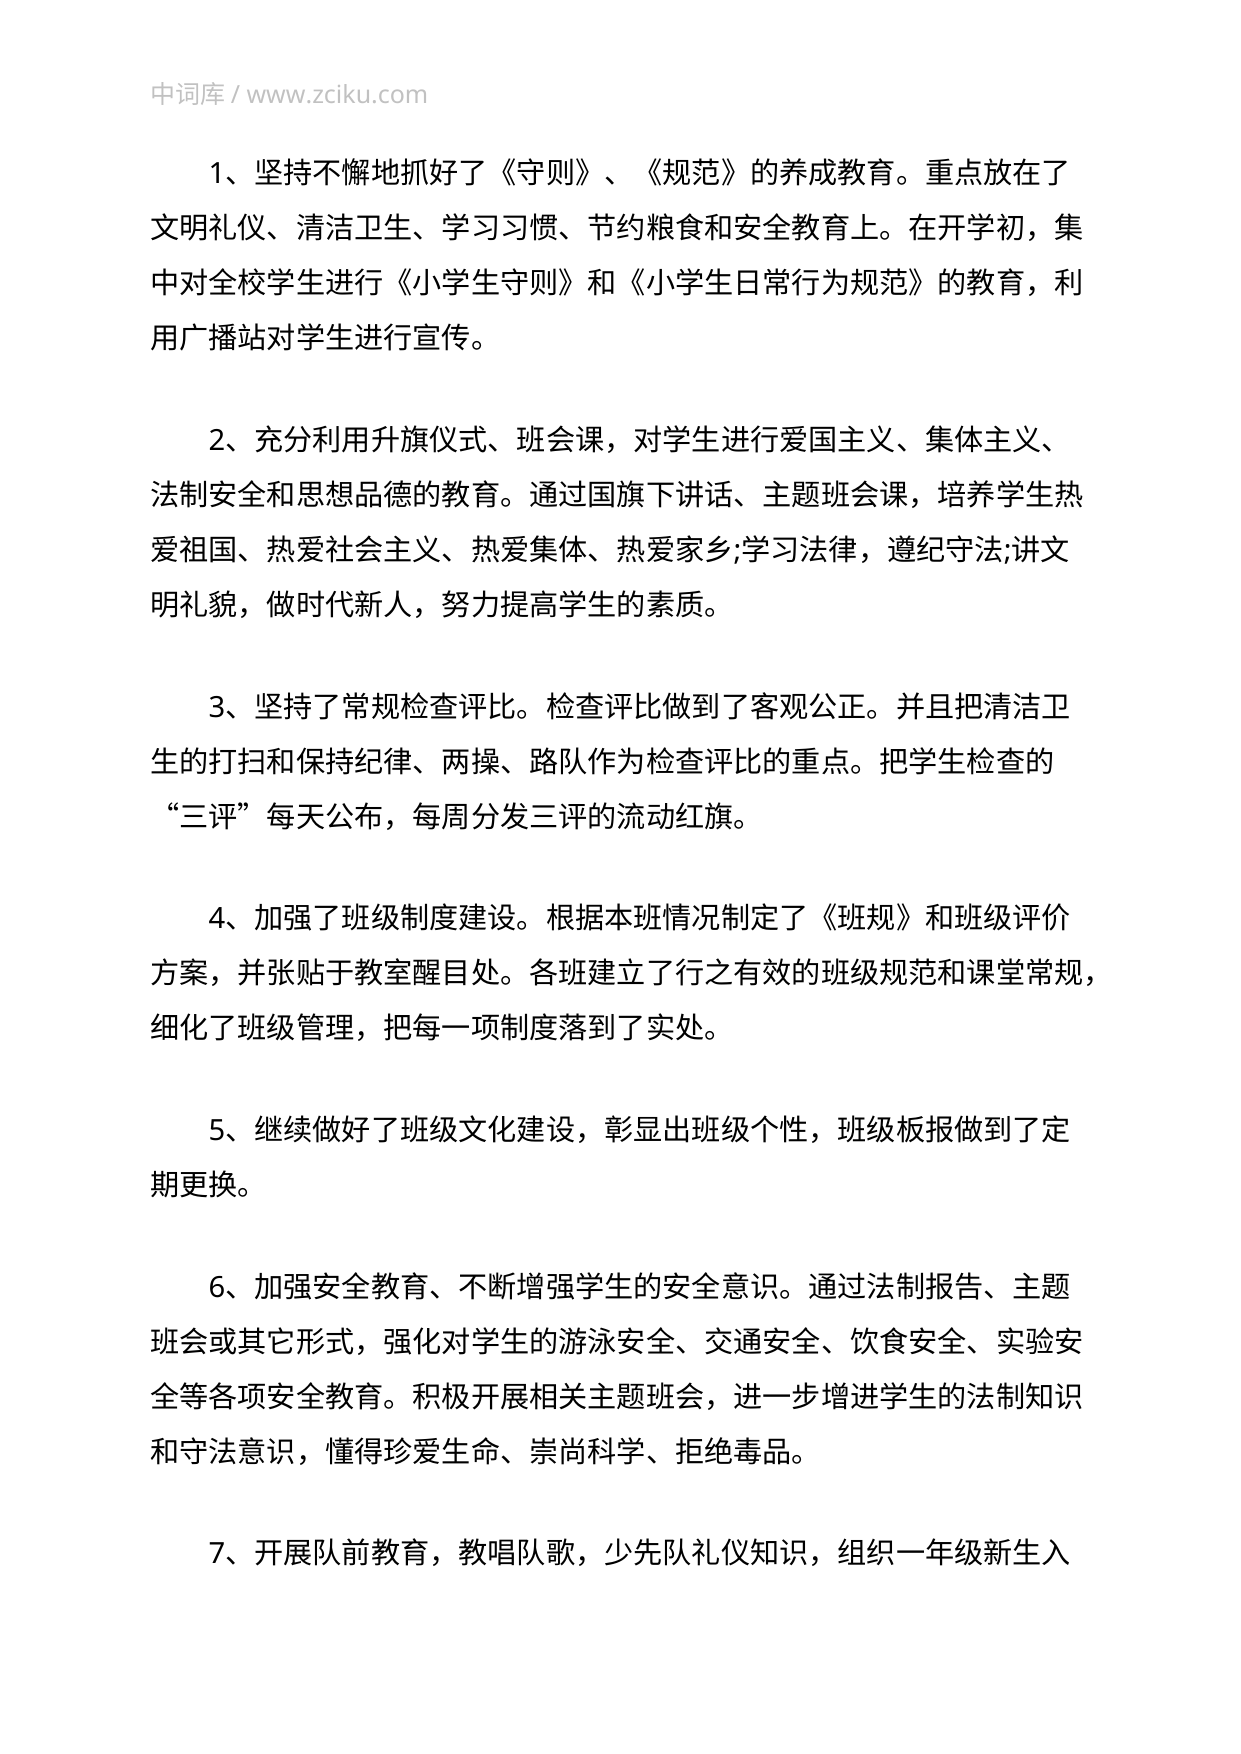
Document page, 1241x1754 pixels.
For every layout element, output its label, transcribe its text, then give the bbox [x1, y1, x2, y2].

text 2、充分利用升旗仪式、班会课，对学生进行爱国主义、集体主义、法制安全和思想品德的教育。通过国旗下讲话、主题班会课，培养学生热爱祖国、热爱社会主义、热爱集体、热爱家乡;学习法律，遵纪守法;讲文明礼貌，做时代新人，努力提高学生的素质。 [150, 417, 1090, 624]
text 6、加强安全教育、不断增强学生的安全意识。通过法制报告、主题班会或其它形式，强化对学生的游泳安全、交通安全、饮食安全、实验安全等各项安全教育。积极开展相关主题班会，进一步增进学生的法制知识和守法意识，懂得珍爱生命、崇尚科学、拒绝毒品。 [150, 1263, 1090, 1470]
text 4、加强了班级制度建设。根据本班情况制定了《班规》和班级评价方案，并张贴于教室醒目处。各班建立了行之有效的班级规范和课堂常规，细化了班级管理，把每一项制度落到了实处。 [150, 895, 1090, 1047]
text 1、坚持不懈地抓好了《守则》、《规范》的养成教育。重点放在了文明礼仪、清洁卫生、学习习惯、节约粮食和安全教育上。在开学初，集中对全校学生进行《小学生守则》和《小学生日常行为规范》的教育，利用广播站对学生进行宣传。 [150, 150, 1090, 357]
text 5、继续做好了班级文化建设，彰显出班级个性，班级板报做到了定期更换。 [150, 1107, 1090, 1204]
text 3、坚持了常规检查评比。检查评比做到了客观公正。并且把清洁卫生的打扫和保持纪律、两操、路队作为检查评比的重点。把学生检查的“三评”每天公布，每周分发三评的流动红旗。 [150, 683, 1090, 835]
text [150, 1530, 1090, 1572]
